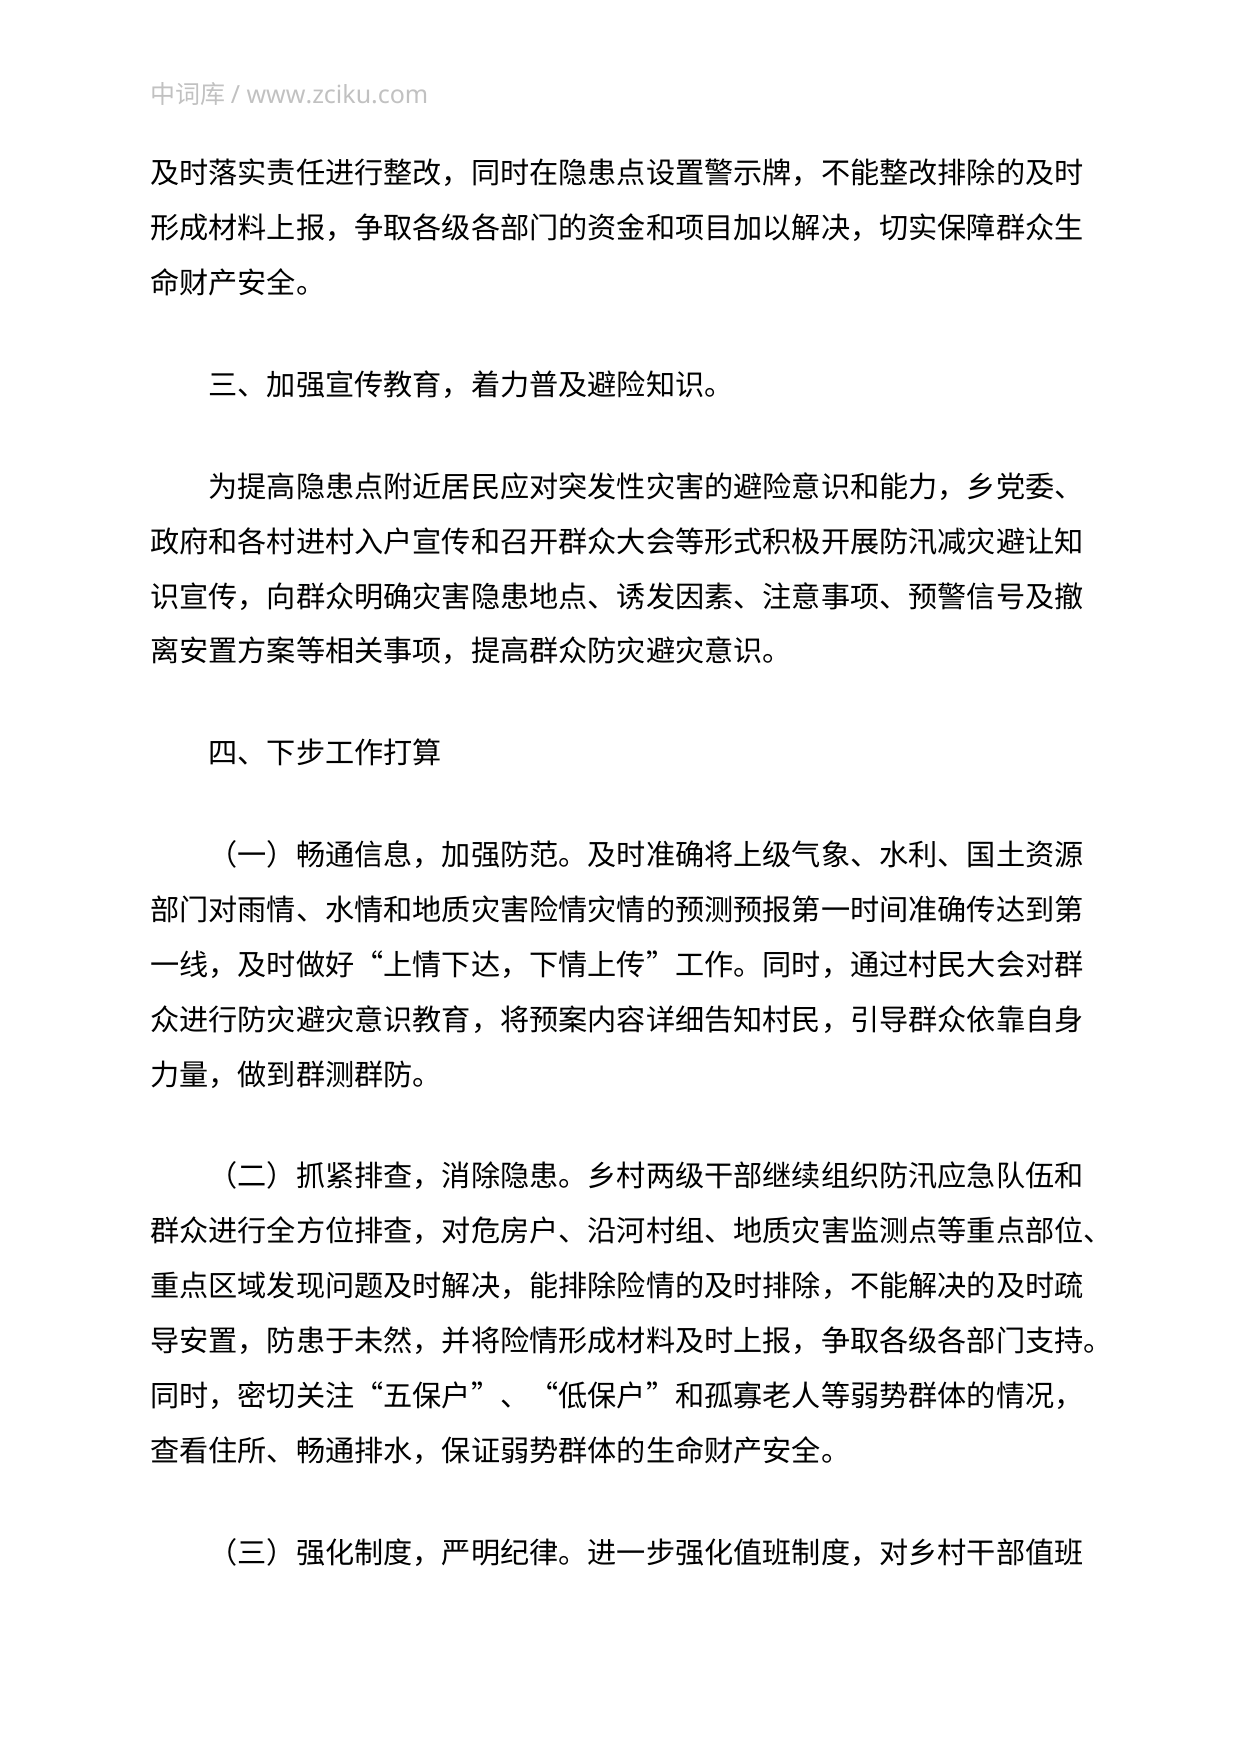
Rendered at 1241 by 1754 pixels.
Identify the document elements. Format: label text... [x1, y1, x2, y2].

text 四、下步工作打算 [150, 730, 1090, 772]
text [150, 150, 1090, 302]
text 为提高隐患点附近居民应对突发性灾害的避险意识和能力，乡党委、政府和各村进村入户宣传和召开群众大会等形式积极开展防汛减灾避让知识宣传，向群众明确灾害隐患地点、诱发因素、注意事项、预警信号及撤离安置方案等相关事项，提高群众防灾避灾意识。 [150, 463, 1090, 670]
text 三、加强宣传教育，着力普及避险知识。 [150, 362, 1090, 404]
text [150, 1529, 1090, 1571]
text （一）畅通信息，加强防范。及时准确将上级气象、水利、国土资源部门对雨情、水情和地质灾害险情灾情的预测预报第一时间准确传达到第一线，及时做好“上情下达，下情上传”工作。同时，通过村民大会对群众进行防灾避灾意识教育，将预案内容详细告知村民，引导群众依靠自身力量，做到群测群防。 [150, 832, 1090, 1093]
text （二）抓紧排查，消除隐患。乡村两级干部继续组织防汛应急队伍和群众进行全方位排查，对危房户、沿河村组、地质灾害监测点等重点部位、重点区域发现问题及时解决，能排除险情的及时排除，不能解决的及时疏导安置，防患于未然，并将险情形成材料及时上报，争取各级各部门支持。同时，密切关注“五保户”、“低保户”和孤寡老人等弱势群体的情况，查看住所、畅通排水，保证弱势群体的生命财产安全。 [150, 1153, 1090, 1470]
